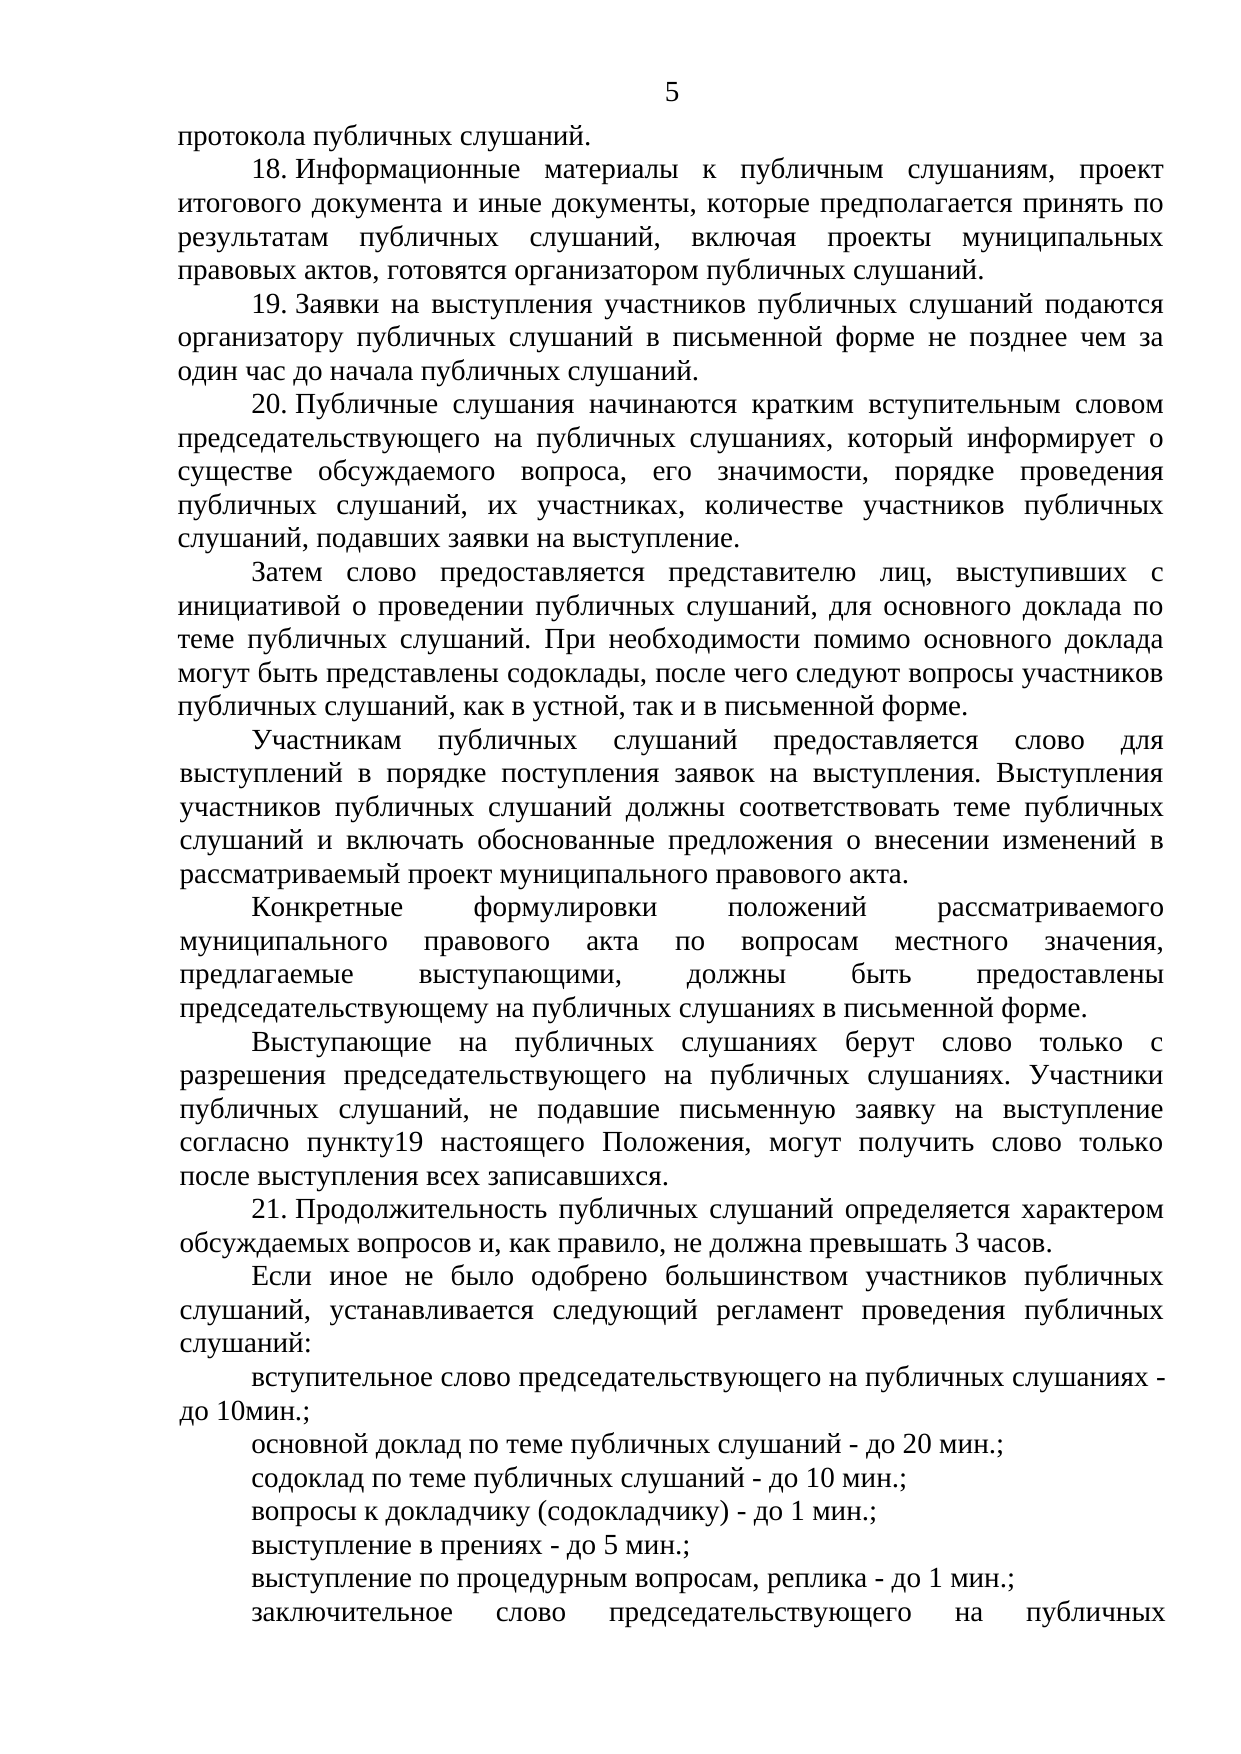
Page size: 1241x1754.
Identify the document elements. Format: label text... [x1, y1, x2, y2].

text содоклад по теме публичных слушаний - до 10 мин.; [179, 1460, 1167, 1493]
text Затем слово предоставляется представителю лиц, выступивших с инициативой о проведении публичных слушаний, для основного доклада по теме публичных слушаний. При необходимости помимо основного доклада могут быть представлены содоклады, после чего следуют вопросы участников публичных слушаний, как в устной, так и в письменной форме. [177, 554, 1164, 722]
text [177, 118, 1164, 152]
text 21. Продолжительность публичных слушаний определяется характером обсуждаемых вопросов и, как правило, не должна превышать 3 часов. [179, 1191, 1164, 1258]
text Конкретные формулировки положений рассматриваемого муниципального правового акта по вопросам местного значения, предлагаемые выступающими, должны быть предоставлены председательствующему на публичных слушаниях в письменной форме. [179, 889, 1164, 1024]
text основной доклад по теме публичных слушаний - до 20 мин.; [179, 1426, 1167, 1460]
text вступительное слово председательствующего на публичных слушаниях - до 10мин.; [179, 1359, 1167, 1426]
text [179, 1594, 1167, 1627]
text 19. Заявки на выступления участников публичных слушаний подаются организатору публичных слушаний в письменной форме не позднее чем за один час до начала публичных слушаний. [177, 286, 1164, 386]
text 18. Информационные материалы к публичным слушаниям, проект итогового документа и иные документы, которые предполагается принять по результатам публичных слушаний, включая проекты муниципальных правовых актов, готовятся организатором публичных слушаний. [177, 152, 1164, 286]
text вопросы к докладчику (содокладчику) - до 1 мин.; [179, 1493, 1167, 1527]
text Выступающие на публичных слушаниях берут слово только с разрешения председательствующего на публичных слушаниях. Участники публичных слушаний, не подавшие письменную заявку на выступление согласно пункту19 настоящего Положения, могут получить слово только после выступления всех записавшихся. [179, 1024, 1164, 1191]
text 20. Публичные слушания начинаются кратким вступительным словом председательствующего на публичных слушаниях, который информирует о существе обсуждаемого вопроса, его значимости, порядке проведения публичных слушаний, их участниках, количестве участников публичных слушаний, подавших заявки на выступление. [177, 386, 1164, 554]
text Участникам публичных слушаний предоставляется слово для выступлений в порядке поступления заявок на выступления. Выступления участников публичных слушаний должны соответствовать теме публичных слушаний и включать обоснованные предложения о внесении изменений в рассматриваемый проект муниципального правового акта. [179, 722, 1164, 889]
text Если иное не было одобрено большинством участников публичных слушаний, устанавливается следующий регламент проведения публичных слушаний: [179, 1258, 1164, 1359]
text выступление по процедурным вопросам, реплика - до 1 мин.; [179, 1560, 1167, 1594]
text выступление в прениях - до 5 мин.; [179, 1527, 1167, 1560]
